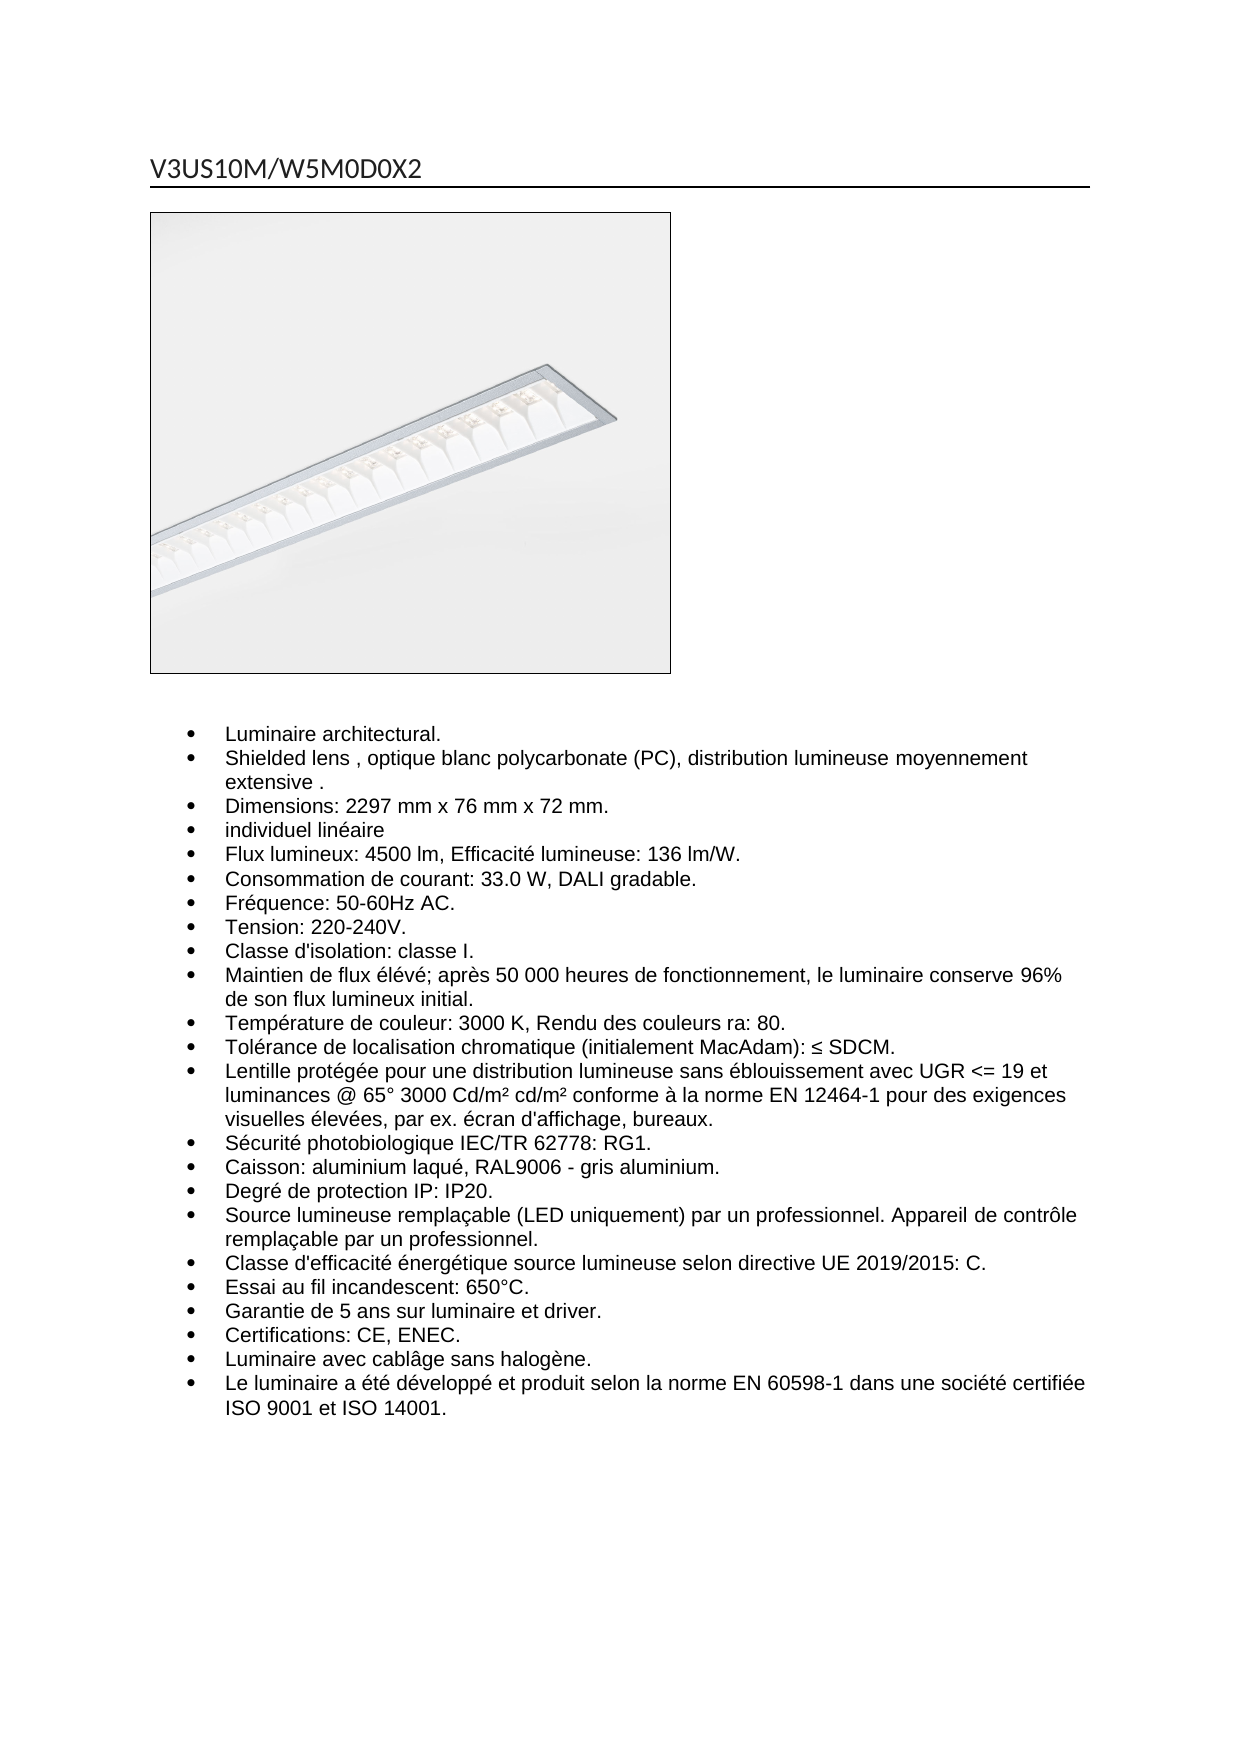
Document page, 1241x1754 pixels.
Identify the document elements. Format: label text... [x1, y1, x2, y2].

text V3US10M/W5M0D0X2 [150, 150, 1090, 186]
list Température de couleur: 3000 K, Rendu des couleurs ra: 80. [187, 1011, 1090, 1035]
list Consommation de courant: 33.0 W, DALI gradable. [187, 866, 1090, 890]
picture [151, 213, 670, 673]
list Classe d'efficacité énergétique source lumineuse selon directive UE 2019/2015: C. [187, 1251, 1090, 1275]
list Classe d'isolation: classe I. [187, 938, 1090, 963]
list Lentille protégée pour une distribution lumineuse sans éblouissement avec UGR <= 19 et luminances @ 65° 3000 Cd/m² cd/m² conforme à la norme EN 12464-1 pour des exigences visuelles élevées, par ex. écran d'affichage, bureaux. [187, 1059, 1090, 1131]
list Tension: 220-240V. [187, 914, 1090, 938]
list Le luminaire a été développé et produit selon la norme EN 60598-1 dans une société certifiée ISO 9001 et ISO 14001. [187, 1371, 1090, 1419]
list Luminaire architectural. [187, 722, 1090, 746]
list Tolérance de localisation chromatique (initialement MacAdam): ≤ SDCM. [187, 1035, 1090, 1059]
list Caisson: aluminium laqué, RAL9006 - gris aluminium. [187, 1155, 1090, 1179]
list Essai au fil incandescent: 650°C. [187, 1275, 1090, 1299]
list Dimensions: 2297 mm x 76 mm x 72 mm. [187, 794, 1090, 818]
list Sécurité photobiologique IEC/TR 62778: RG1. [187, 1131, 1090, 1155]
list Fréquence: 50-60Hz AC. [187, 890, 1090, 914]
list Source lumineuse remplaçable (LED uniquement) par un professionnel. Appareil de contrôle remplaçable par un professionnel. [187, 1203, 1090, 1251]
list Luminaire avec cablâge sans halogène. [187, 1347, 1090, 1371]
list Certifications: CE, ENEC. [187, 1323, 1090, 1347]
list Maintien de flux élévé; après 50 000 heures de fonctionnement, le luminaire conserve 96% de son flux lumineux initial. [187, 963, 1090, 1011]
list Degré de protection IP: IP20. [187, 1179, 1090, 1203]
list Flux lumineux: 4500 lm, Efficacité lumineuse: 136 lm/W. [187, 842, 1090, 866]
list individuel linéaire [187, 818, 1090, 842]
list Garantie de 5 ans sur luminaire et driver. [187, 1299, 1090, 1323]
list Shielded lens , optique blanc polycarbonate (PC), distribution lumineuse moyennement extensive . [187, 746, 1090, 794]
